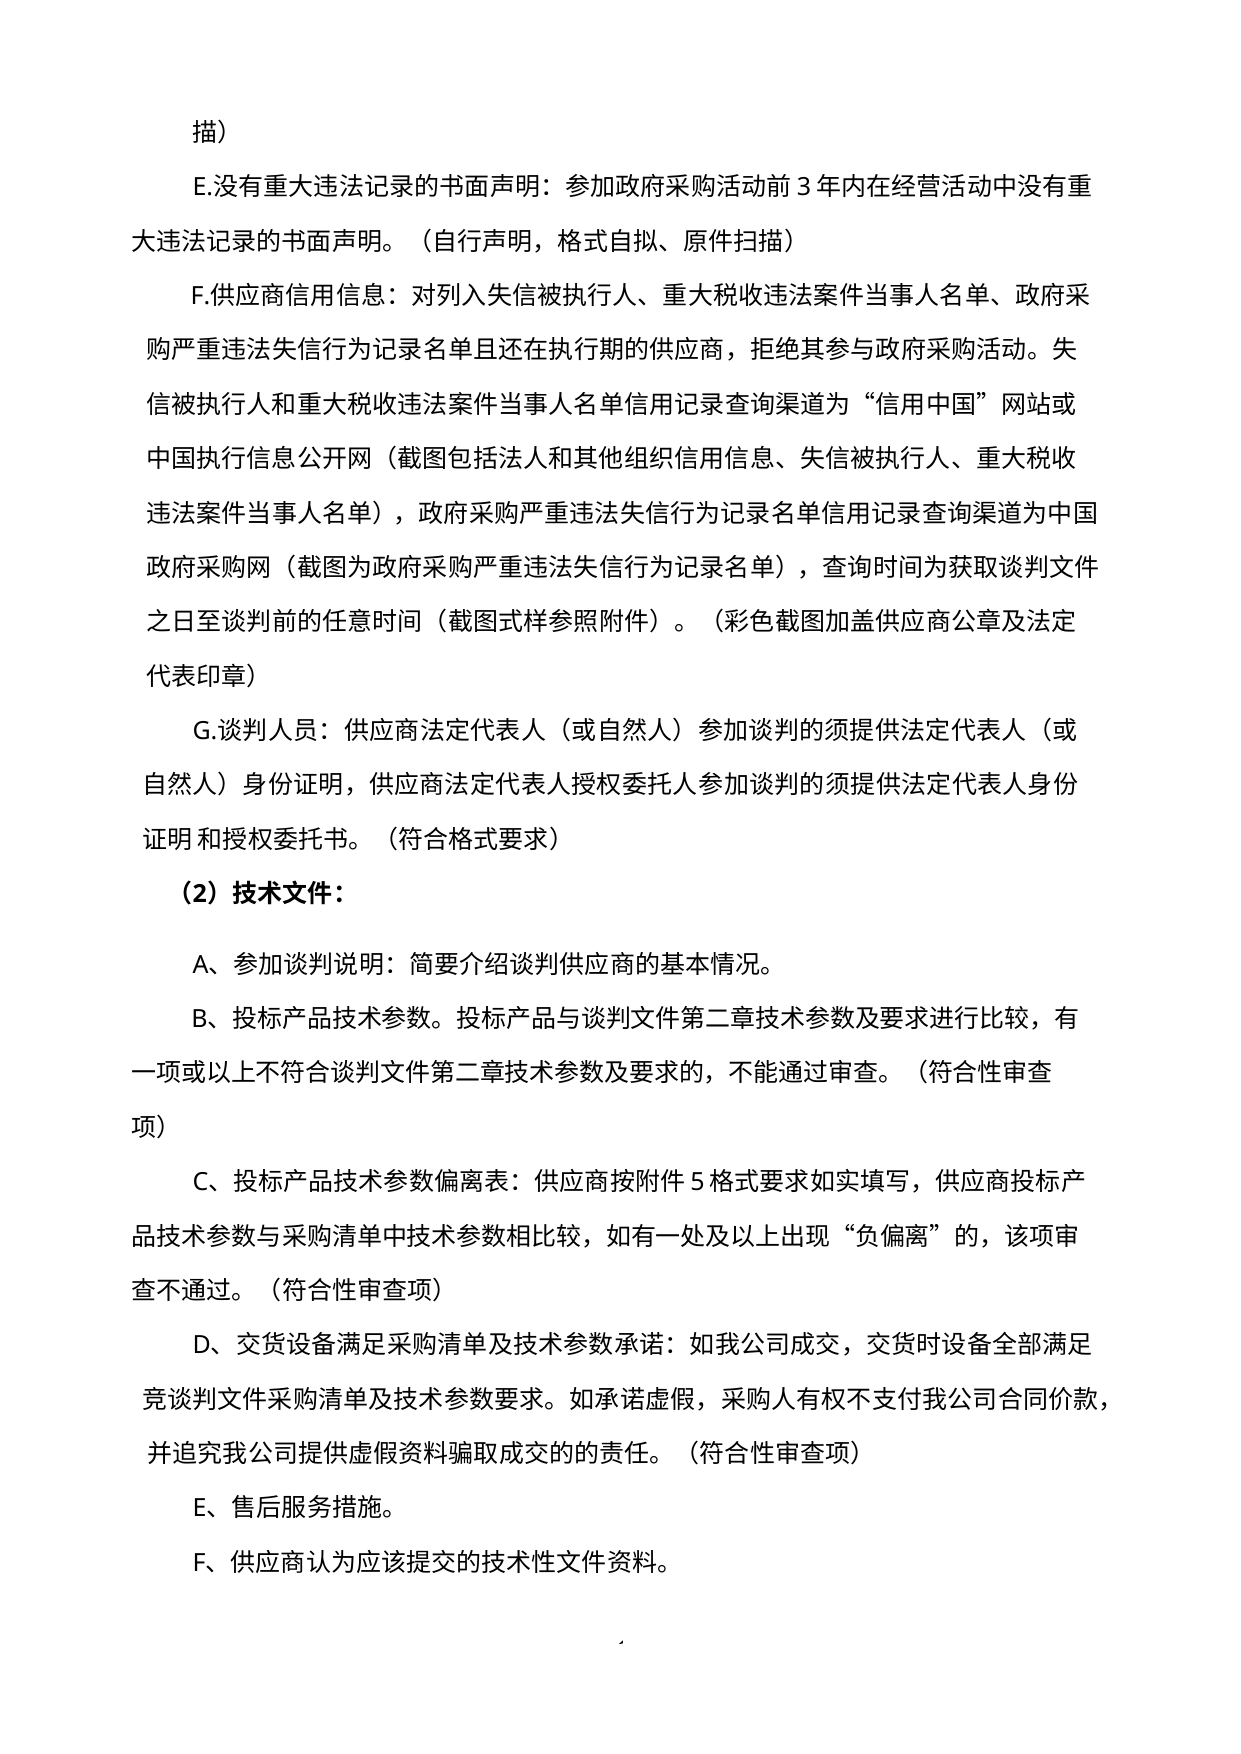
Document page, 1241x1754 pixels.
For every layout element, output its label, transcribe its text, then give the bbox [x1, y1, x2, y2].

text G.谈判人员：供应商法定代表人（或自然人）参加谈判的须提供法定代表人（或自然人）身份证明，供应商法定代表人授权委托人参加谈判的须提供法定代表人身份证明 和授权委托书。（符合格式要求） [142, 711, 1079, 856]
text （2）技术文件： [142, 874, 1103, 910]
text A、参加谈判说明：简要介绍谈判供应商的基本情况。 [192, 944, 1101, 980]
text E、售后服务措施。 [192, 1488, 881, 1524]
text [192, 112, 1101, 149]
text F.供应商信用信息：对列入失信被执行人、重大税收违法案件当事人名单、政府采购严重违法失信行为记录名单且还在执行期的供应商，拒绝其参与政府采购活动。失信被执行人和重大税收违法案件当事人名单信用记录查询渠道为“信用中国”网站或中国执行信息公开网（截图包括法人和其他组织信用信息、失信被执行人、重大税收违法案件当事人名单），政府采购严重违法失信行为记录名单信用记录查询渠道为中国政府采购网（截图为政府采购严重违法失信行为记录名单），查询时间为获取谈判文件之日至谈判前的任意时间（截图式样参照附件）。（彩色截图加盖供应商公章及法定代表印章） [146, 276, 1101, 692]
text C、投标产品技术参数偏离表：供应商按附件5格式要求如实填写，供应商投标产品技术参数与采购清单中技术参数相比较，如有一处及以上出现“负偏离”的，该项审查不通过。（符合性审查项） [131, 1162, 1101, 1307]
text D、交货设备满足采购清单及技术参数承诺：如我公司成交，交货时设备全部满足竞谈判文件采购清单及技术参数要求。如承诺虚假，采购人有权不支付我公司合同价款， 并追究我公司提供虚假资料骗取成交的的责任。（符合性审查项） [142, 1325, 1101, 1470]
text B、投标产品技术参数。投标产品与谈判文件第二章技术参数及要求进行比较，有一项或以上不符合谈判文件第二章技术参数及要求的，不能通过审查。（符合性审查项） [131, 998, 1101, 1143]
text F、供应商认为应该提交的技术性文件资料。 [192, 1542, 881, 1578]
text E.没有重大违法记录的书面声明：参加政府采购活动前3年内在经营活动中没有重大违法记录的书面声明。（自行声明，格式自拟、原件扫描） [131, 167, 1101, 257]
